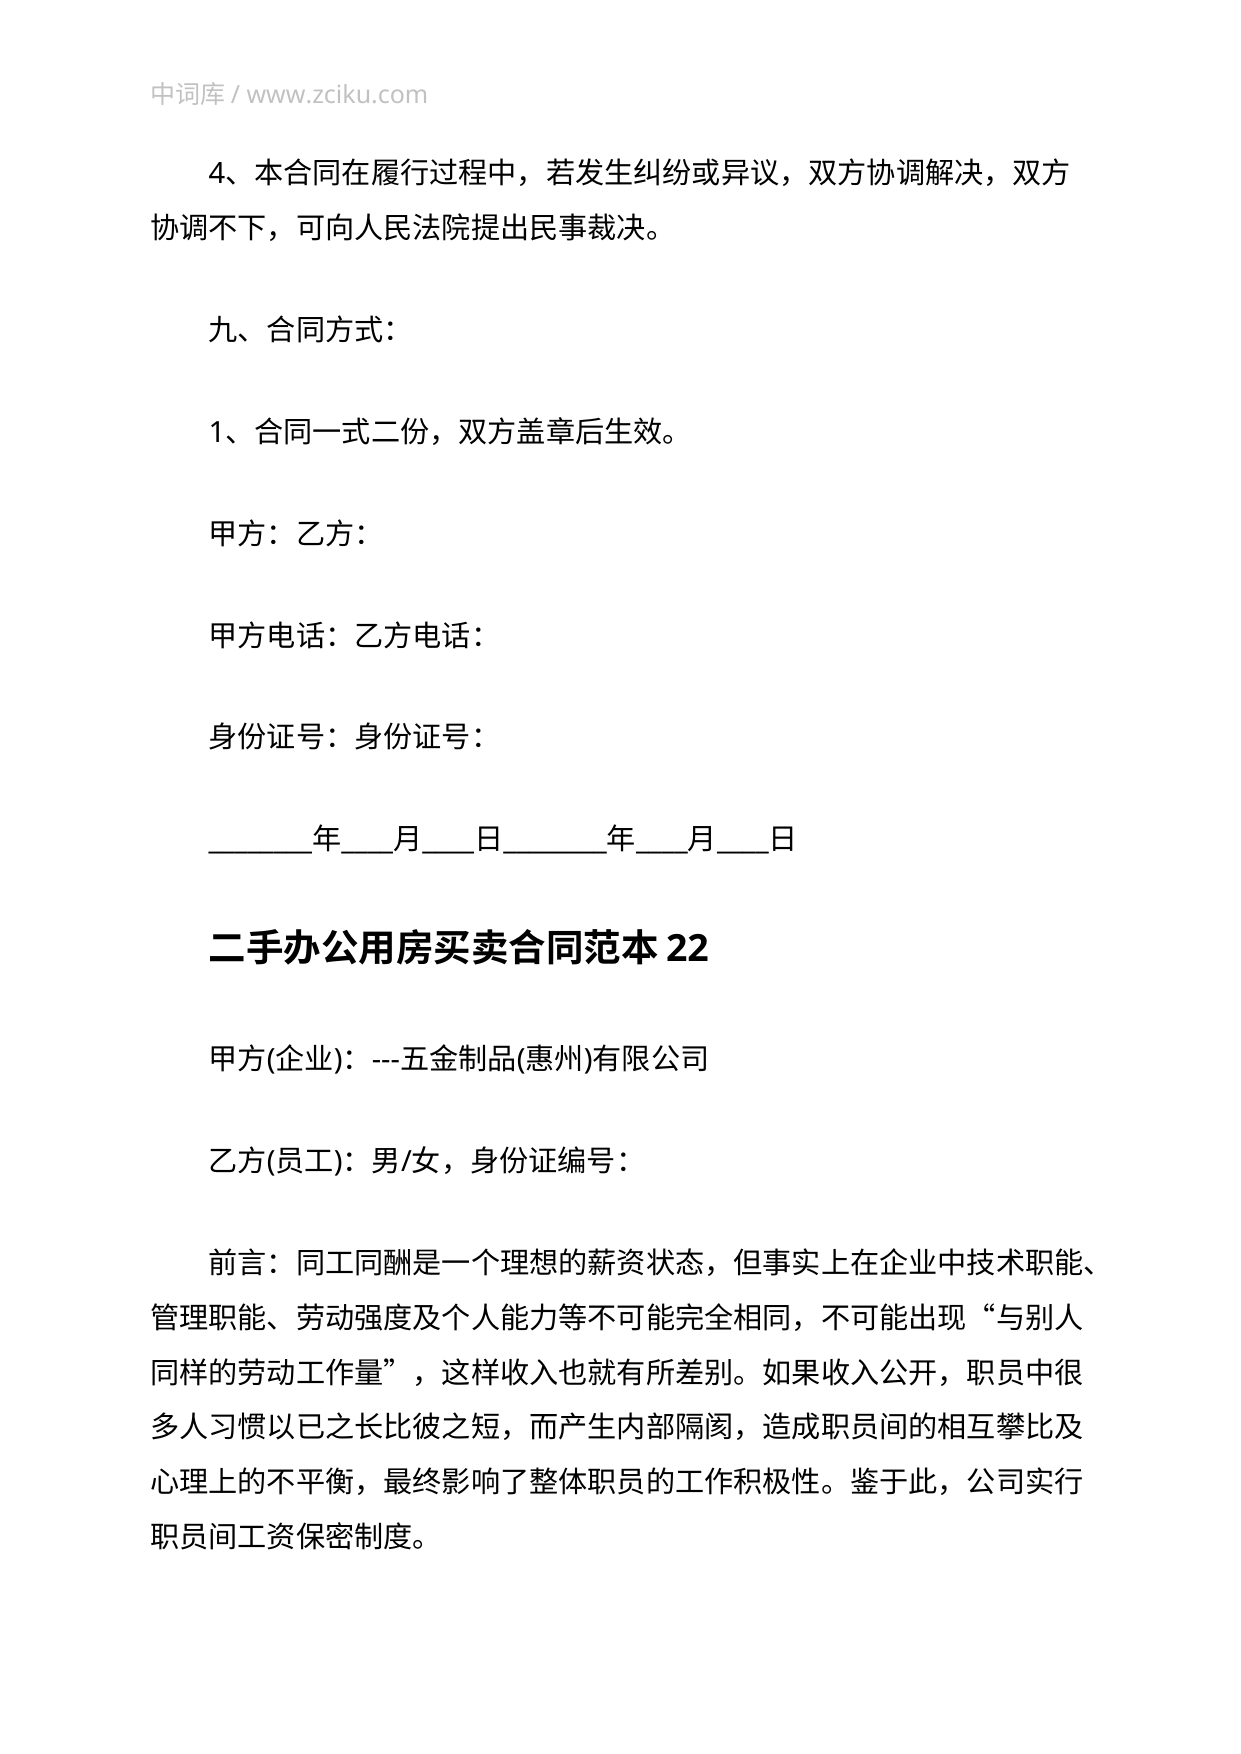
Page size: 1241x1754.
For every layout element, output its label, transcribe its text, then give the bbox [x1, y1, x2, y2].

text 乙方(员工)：男/女，身份证编号： [150, 1137, 1090, 1180]
text 甲方(企业)：---五金制品(惠州)有限公司 [150, 1035, 1090, 1078]
text 甲方：乙方： [150, 511, 1090, 553]
text 4、本合同在履行过程中，若发生纠纷或异议，双方协调解决，双方协调不下，可向人民法院提出民事裁决。 [150, 150, 1090, 247]
text ________年____月____日________年____月____日 [150, 816, 1090, 858]
text 前言：同工同酬是一个理想的薪资状态，但事实上在企业中技术职能、管理职能、劳动强度及个人能力等不可能完全相同，不可能出现“与别人同样的劳动工作量”，这样收入也就有所差别。如果收入公开，职员中很多人习惯以已之长比彼之短，而产生内部隔阂，造成职员间的相互攀比及心理上的不平衡，最终影响了整体职员的工作积极性。鉴于此，公司实行职员间工资保密制度。 [150, 1239, 1090, 1556]
text 九、合同方式： [150, 307, 1090, 349]
text 1、合同一式二份，双方盖章后生效。 [150, 408, 1090, 451]
text 身份证号：身份证号： [150, 714, 1090, 756]
text 二手办公用房买卖合同范本22 [150, 918, 1090, 972]
text 甲方电话：乙方电话： [150, 612, 1090, 654]
